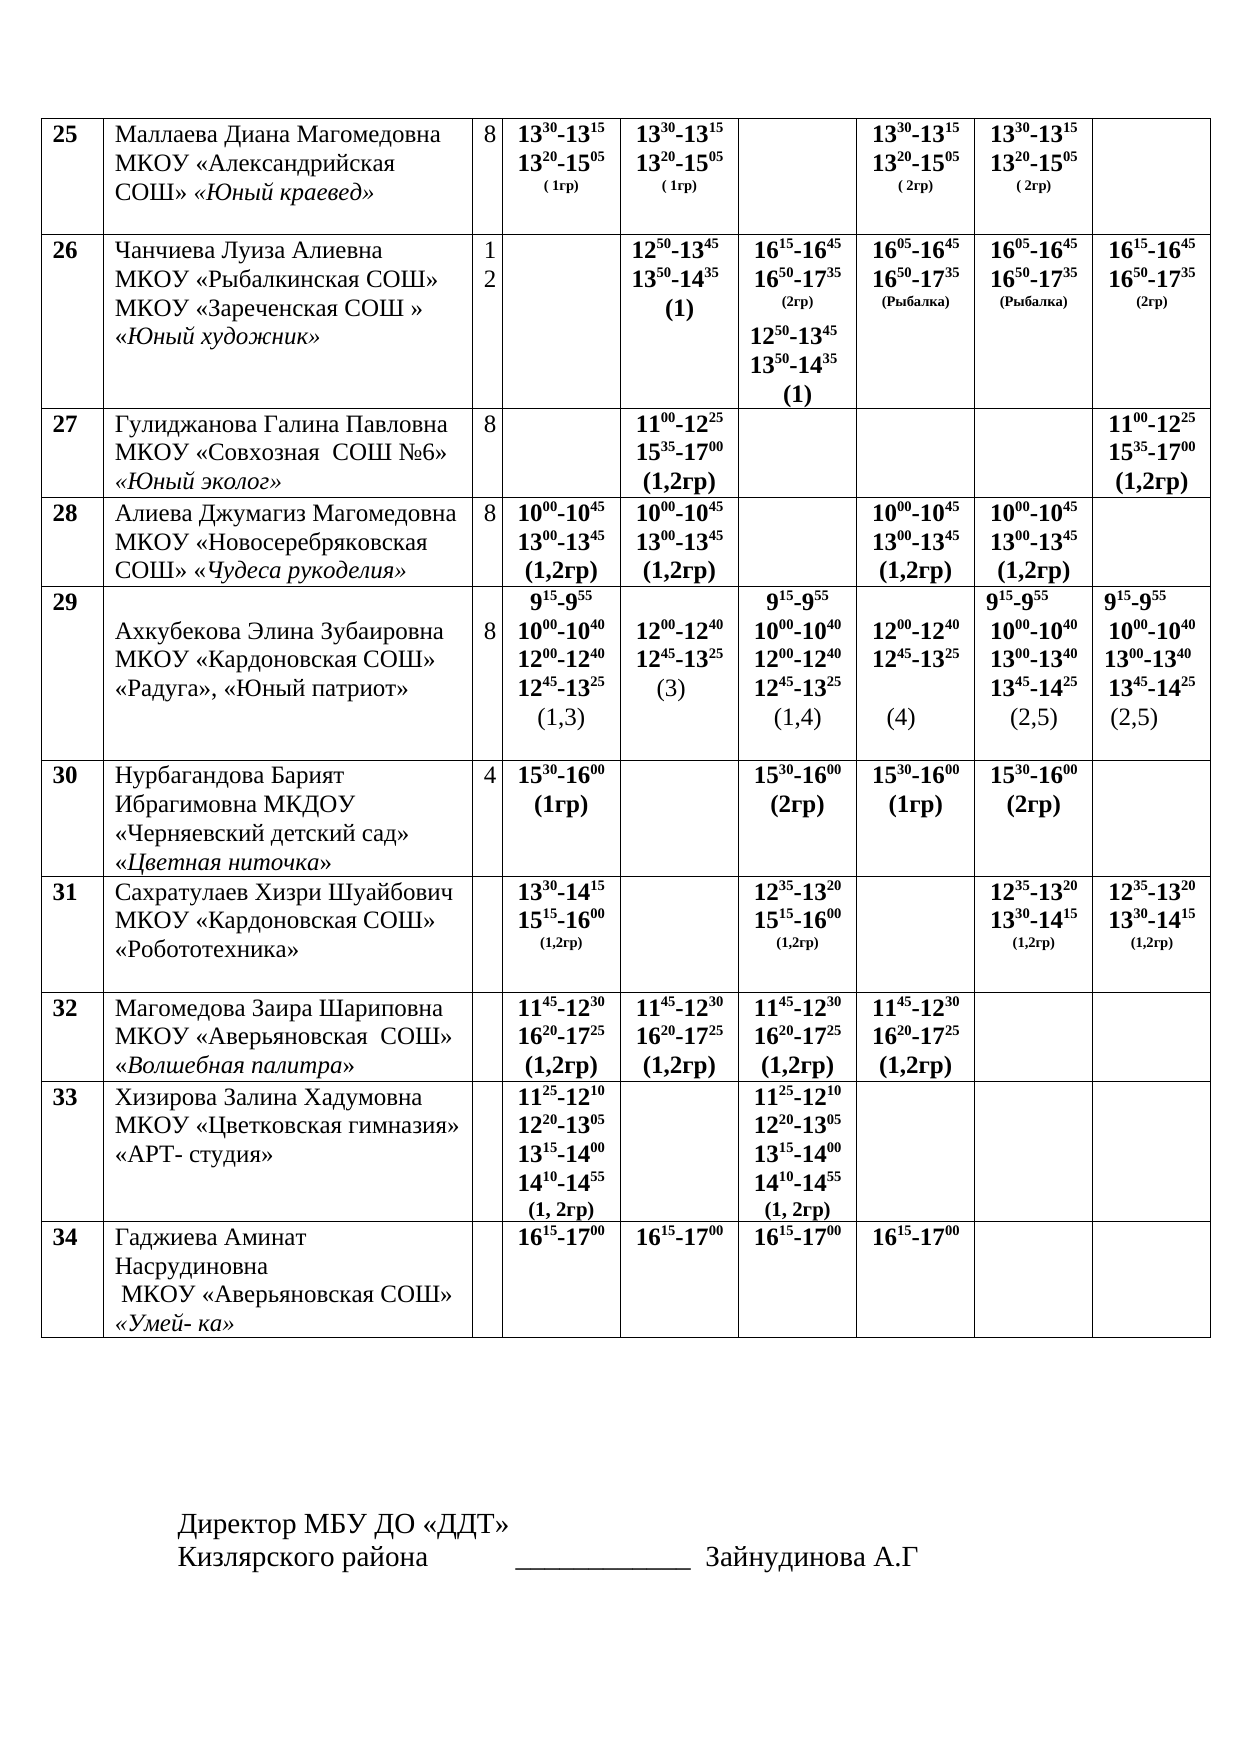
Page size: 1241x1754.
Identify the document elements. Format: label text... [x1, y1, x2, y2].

table_cell [621, 877, 738, 992]
table_cell 915-955 1000-1040 1200-1240 1245-1325 (1,3) [503, 587, 620, 759]
table_cell 1615-1700 [857, 1222, 974, 1337]
table_cell Маллаева Диана Магомедовна МКОУ «Александрийская СОШ» «Юный краевед» [104, 119, 472, 234]
table_cell 1615-1645 1650-1735 (2гр) [1093, 235, 1210, 408]
table_cell 1145-1230 1620-1725 (1,2гр) [503, 993, 620, 1081]
table_cell 8 [473, 498, 502, 586]
table_cell 1530-1600 (2гр) [739, 761, 856, 876]
table_cell 1605-1645 1650-1735 (Рыбалка) [975, 235, 1092, 408]
table_cell [739, 498, 856, 586]
table_cell 1330-1315 1320-1505 ( 2гр) [975, 119, 1092, 234]
table_cell 915-955 1000-1040 1200-1240 1245-1325 (1,4) [739, 587, 856, 759]
table_cell Алиева Джумагиз Магомедовна МКОУ «Новосеребряковская СОШ» «Чудеса рукоделия» [104, 498, 472, 586]
table_cell 915-955 1000-1040 1300-1340 1345-1425 (2,5) [1093, 587, 1210, 759]
table_cell [473, 1222, 502, 1337]
table_cell 26 [42, 235, 103, 408]
table_cell [1093, 498, 1210, 586]
table_cell Гулиджанова Галина Павловна МКОУ «Совхозная СОШ №6» «Юный эколог» [104, 409, 472, 497]
table_cell [1093, 993, 1210, 1081]
table_cell 1330-1315 1320-1505 ( 1гр) [621, 119, 738, 234]
table_cell 25 [42, 119, 103, 234]
table_cell 1200-1240 1245-1325 (3) [621, 587, 738, 759]
table_cell 34 [42, 1222, 103, 1337]
table_cell 1145-1230 1620-1725 (1,2гр) [739, 993, 856, 1081]
table_cell 1615-1700 [621, 1222, 738, 1337]
table_cell 1530-1600 (1гр) [857, 761, 974, 876]
table_cell 1615-1700 [503, 1222, 620, 1337]
table_cell Магомедова Заира Шариповна МКОУ «Аверьяновская СОШ» «Волшебная палитра» [104, 993, 472, 1081]
table_cell [473, 877, 502, 992]
table_cell [1093, 1082, 1210, 1221]
table_cell 1615-1700 [739, 1222, 856, 1337]
table_cell 1235-1320 1330-1415 (1,2гр) [1093, 877, 1210, 992]
table_cell 31 [42, 877, 103, 992]
table_cell 1000-1045 1300-1345 (1,2гр) [975, 498, 1092, 586]
table_cell 1000-1045 1300-1345 (1,2гр) [503, 498, 620, 586]
table_cell 32 [42, 993, 103, 1081]
table_cell Ахкубекова Элина Зубаировна МКОУ «Кардоновская СОШ» «Радуга», «Юный патриот» [104, 587, 472, 759]
table_cell 4 [473, 761, 502, 876]
table_cell [1093, 119, 1210, 234]
table_cell [739, 409, 856, 497]
table_cell [975, 1082, 1092, 1221]
table_cell 1125-1210 1220-1305 1315-1400 1410-1455 (1, 2гр) [503, 1082, 620, 1221]
table_cell [975, 409, 1092, 497]
table_cell 29 [42, 587, 103, 759]
table_cell 915-955 1000-1040 1300-1340 1345-1425 (2,5) [975, 587, 1092, 759]
table_cell [503, 235, 620, 408]
table_cell Гаджиева Аминат Насрудиновна МКОУ «Аверьяновская СОШ» «Умей- ка» [104, 1222, 472, 1337]
table_cell 1000-1045 1300-1345 (1,2гр) [621, 498, 738, 586]
table_cell 1330-1415 1515-1600 (1,2гр) [503, 877, 620, 992]
table_cell 12 [473, 235, 502, 408]
table_cell 8 [473, 409, 502, 497]
table_cell 1235-1320 1330-1415 (1,2гр) [975, 877, 1092, 992]
table_cell Сахратулаев Хизри Шуайбович МКОУ «Кардоновская СОШ» «Робототехника» [104, 877, 472, 992]
table_cell 1615-1645 1650-1735 (2гр) 1250-1345 1350-1435 (1) [739, 235, 856, 408]
table_cell 8 [473, 587, 502, 759]
table_cell 1530-1600 (2гр) [975, 761, 1092, 876]
table_cell [473, 993, 502, 1081]
table_cell [621, 1082, 738, 1221]
table_cell [857, 1082, 974, 1221]
table_cell 1100-1225 1535-1700 (1,2гр) [1093, 409, 1210, 497]
table_cell [1093, 761, 1210, 876]
table_cell [975, 993, 1092, 1081]
table_cell 1125-1210 1220-1305 1315-1400 1410-1455 (1, 2гр) [739, 1082, 856, 1221]
table_cell 1100-1225 1535-1700 (1,2гр) [621, 409, 738, 497]
table_cell 1605-1645 1650-1735 (Рыбалка) [857, 235, 974, 408]
table_cell [975, 1222, 1092, 1337]
table_cell 8 [473, 119, 502, 234]
table_cell 30 [42, 761, 103, 876]
table_cell 1200-1240 1245-1325 (4) [857, 587, 974, 759]
table_cell 1250-1345 1350-1435 (1) [621, 235, 738, 408]
table_cell Чанчиева Луиза Алиевна МКОУ «Рыбалкинская СОШ» МКОУ «Зареченская СОШ » «Юный художник» [104, 235, 472, 408]
table_cell [473, 1082, 502, 1221]
table_cell [1093, 1222, 1210, 1337]
table_cell [857, 877, 974, 992]
table_cell 1145-1230 1620-1725 (1,2гр) [621, 993, 738, 1081]
table_cell [857, 409, 974, 497]
table_cell 1145-1230 1620-1725 (1,2гр) [857, 993, 974, 1081]
text Кизлярского района ____________ Зайнудинова А.Г [177, 1539, 1152, 1573]
table_cell Нурбагандова Барият Ибрагимовна МКДОУ «Черняевский детский сад» «Цветная ниточка» [104, 761, 472, 876]
table_cell 28 [42, 498, 103, 586]
table_cell [739, 119, 856, 234]
table_cell 1330-1315 1320-1505 ( 1гр) [503, 119, 620, 234]
text Директор МБУ ДО «ДДТ» [177, 1506, 1152, 1539]
table_cell [503, 409, 620, 497]
table_cell 1235-1320 1515-1600 (1,2гр) [739, 877, 856, 992]
table_cell 1000-1045 1300-1345 (1,2гр) [857, 498, 974, 586]
table_cell 27 [42, 409, 103, 497]
table_cell 1330-1315 1320-1505 ( 2гр) [857, 119, 974, 234]
table_cell Хизирова Залина Хадумовна МКОУ «Цветковская гимназия» «АРТ- студия» [104, 1082, 472, 1221]
table_cell 1530-1600 (1гр) [503, 761, 620, 876]
table_cell [621, 761, 738, 876]
table_cell 33 [42, 1082, 103, 1221]
